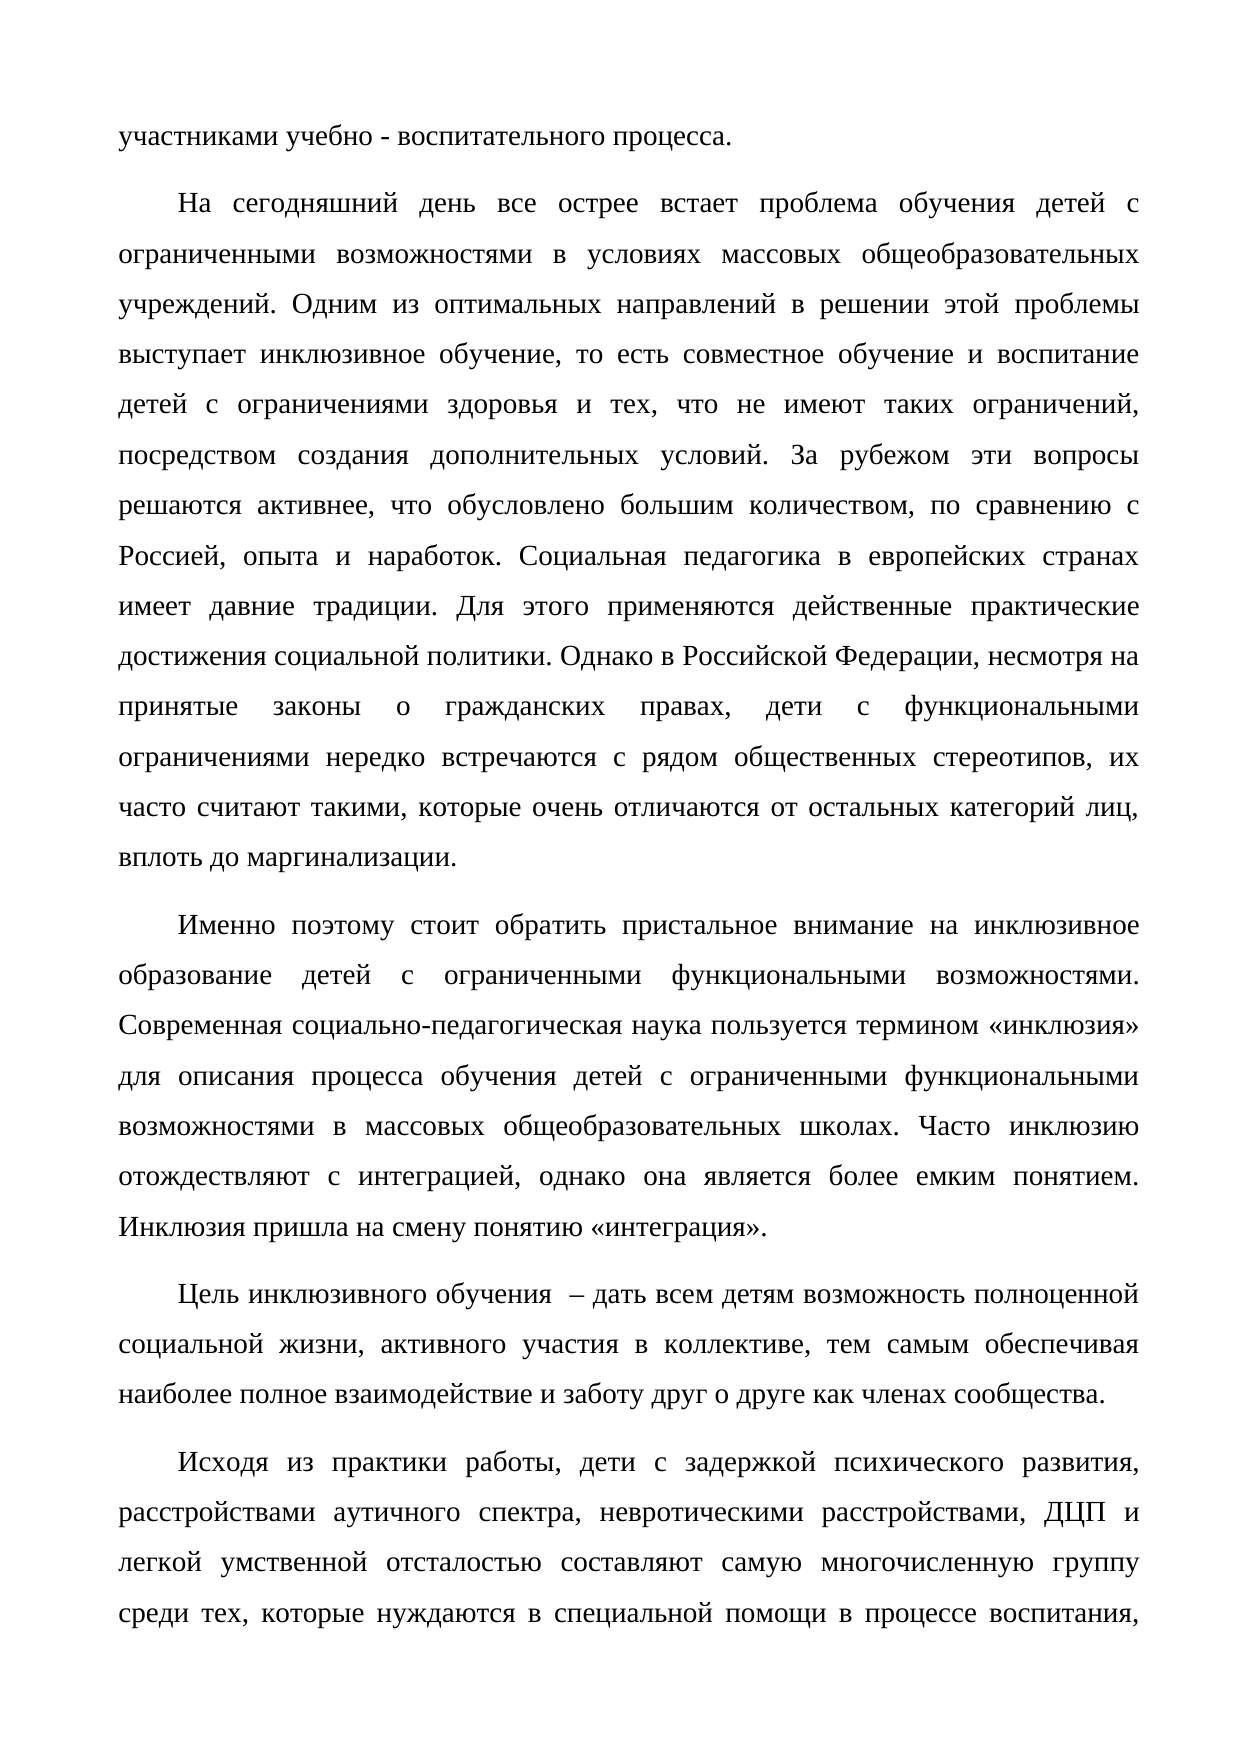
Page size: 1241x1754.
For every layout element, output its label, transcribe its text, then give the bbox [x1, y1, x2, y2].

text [118, 118, 1140, 152]
text Цель инклюзивного обучения – дать всем детям возможность полноценной социальной жизни, активного участия в коллективе, тем самым обеспечивая наиболее полное взаимодействие и заботу друг о друге как членах сообщества. [118, 1276, 1140, 1410]
text На сегодняшний день все острее встает проблема обучения детей с ограниченными возможностями в условиях массовых общеобразовательных учреждений. Одним из оптимальных направлений в решении этой проблемы выступает инклюзивное обучение, то есть совместное обучение и воспитание детей с ограничениями здоровья и тех, что не имеют таких ограничений, посредством создания дополнительных условий. За рубежом эти вопросы решаются активнее, что обусловлено большим количеством, по сравнению с Россией, опыта и наработок. Социальная педагогика в европейских странах имеет давние традиции. Для этого применяются действенные практические достижения социальной политики. Однако в Российской Федерации, несмотря на принятые законы о гражданских правах, дети с функциональными ограничениями нередко встречаются с рядом общественных стереотипов, их часто считают такими, которые очень отличаются от остальных категорий лиц, вплоть до маргинализации. [118, 185, 1140, 873]
text Именно поэтому стоит обратить пристальное внимание на инклюзивное образование детей с ограниченными функциональными возможностями. Современная социально-педагогическая наука пользуется термином «инклюзия» для описания процесса обучения детей с ограниченными функциональными возможностями в массовых общеобразовательных школах. Часто инклюзию отождествляют с интеграцией, однако она является более емким понятием. Инклюзия пришла на смену понятию «интеграция». [118, 907, 1140, 1242]
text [118, 1444, 1140, 1628]
